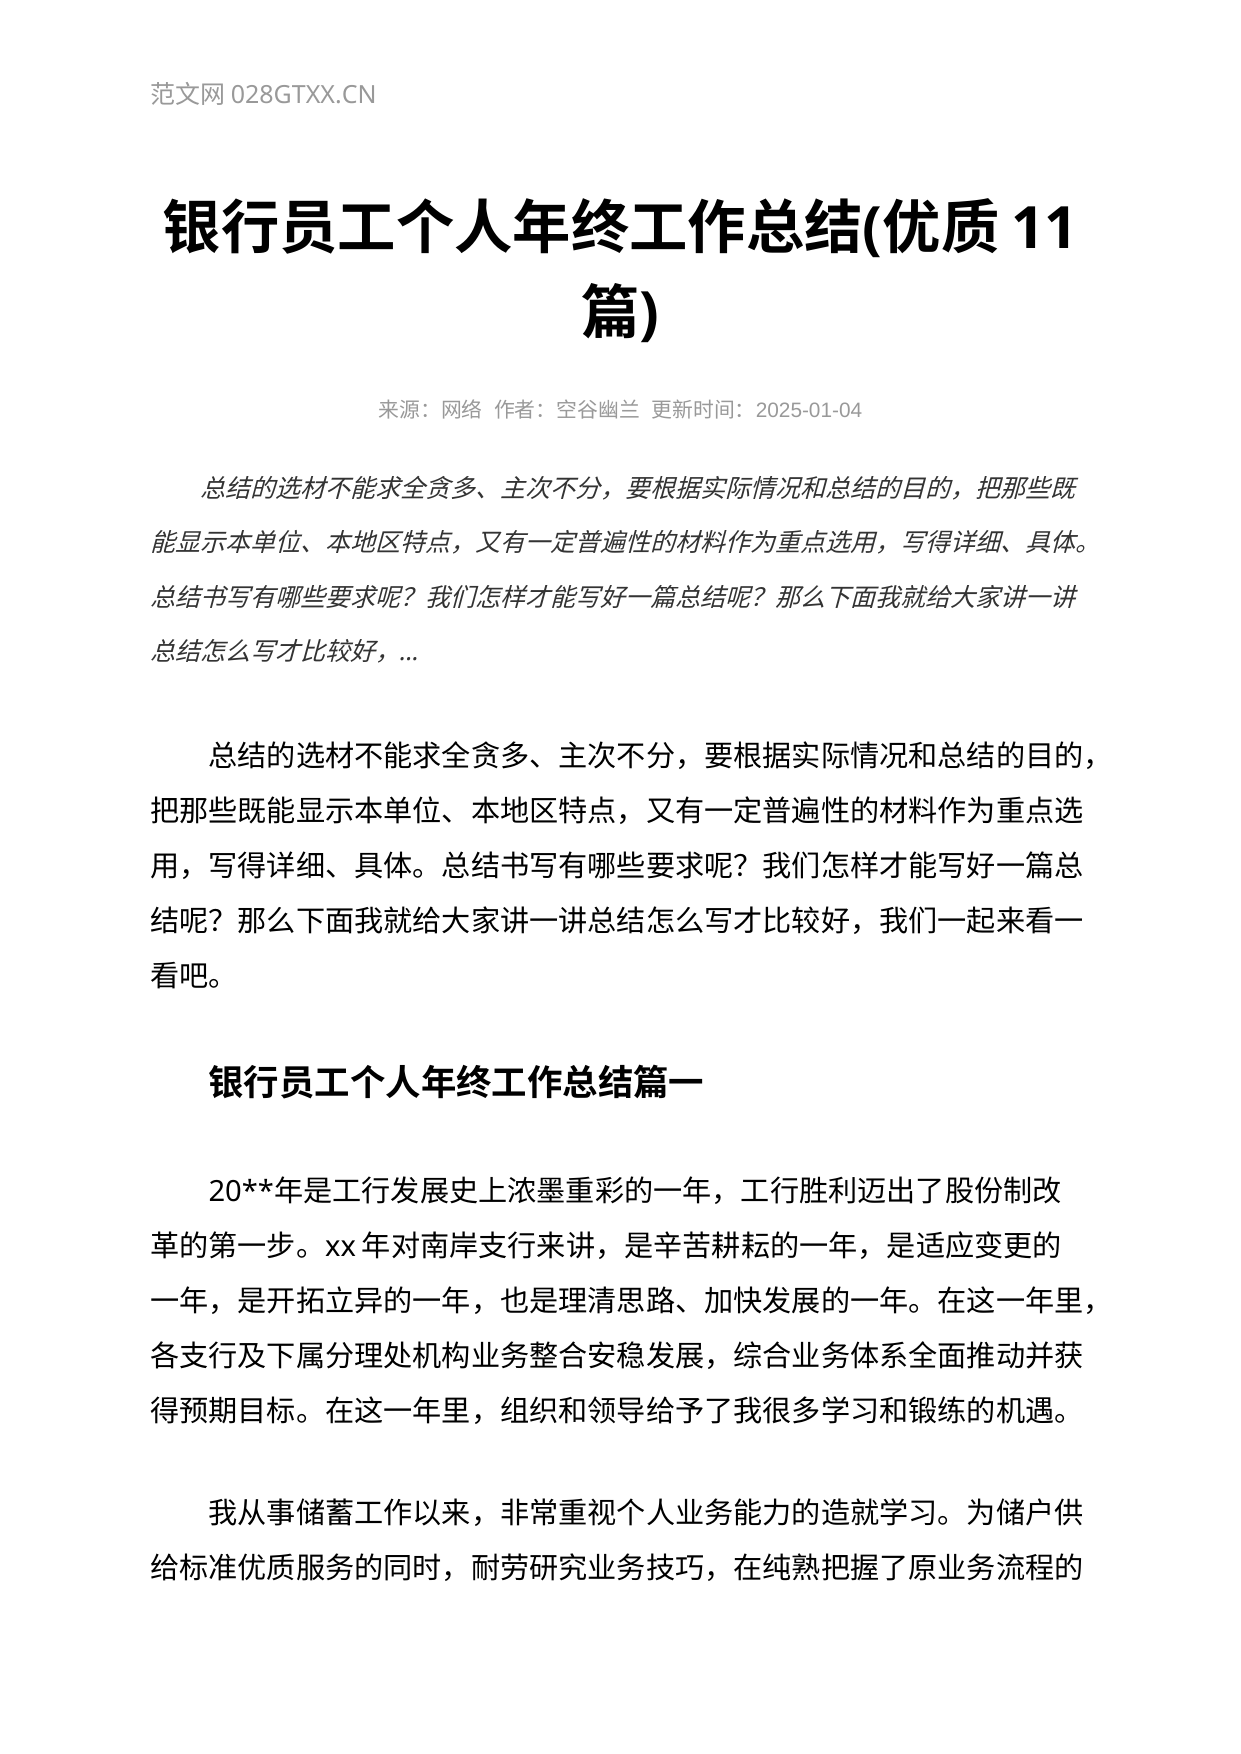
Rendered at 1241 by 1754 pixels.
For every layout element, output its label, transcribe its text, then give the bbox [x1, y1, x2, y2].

text 总结的选材不能求全贪多、主次不分，要根据实际情况和总结的目的，把那些既能显示本单位、本地区特点，又有一定普遍性的材料作为重点选用，写得详细、具体。总结书写有哪些要求呢？我们怎样才能写好一篇总结呢？那么下面我就给大家讲一讲总结怎么写才比较好，我们一起来看一看吧。 [150, 733, 1090, 995]
text 20**年是工行发展史上浓墨重彩的一年，工行胜利迈出了股份制改革的第一步。xx年对南岸支行来讲，是辛苦耕耘的一年，是适应变更的一年，是开拓立异的一年，也是理清思路、加快发展的一年。在这一年里，各支行及下属分理处机构业务整合安稳发展，综合业务体系全面推动并获得预期目标。在这一年里，组织和领导给予了我很多学习和锻练的机遇。 [150, 1168, 1090, 1430]
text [150, 1489, 1090, 1586]
text 银行员工个人年终工作总结篇一 [150, 1054, 1090, 1106]
text 总结的选材不能求全贪多、主次不分，要根据实际情况和总结的目的，把那些既能显示本单位、本地区特点，又有一定普遍性的材料作为重点选用，写得详细、具体。总结书写有哪些要求呢？我们怎样才能写好一篇总结呢？那么下面我就给大家讲一讲总结怎么写才比较好，... [150, 468, 1090, 668]
subtitle 银行员工个人年终工作总结(优质11篇) [150, 181, 1090, 351]
text 来源：网络 作者：空谷幽兰 更新时间：2025-01-04 [150, 398, 1090, 422]
